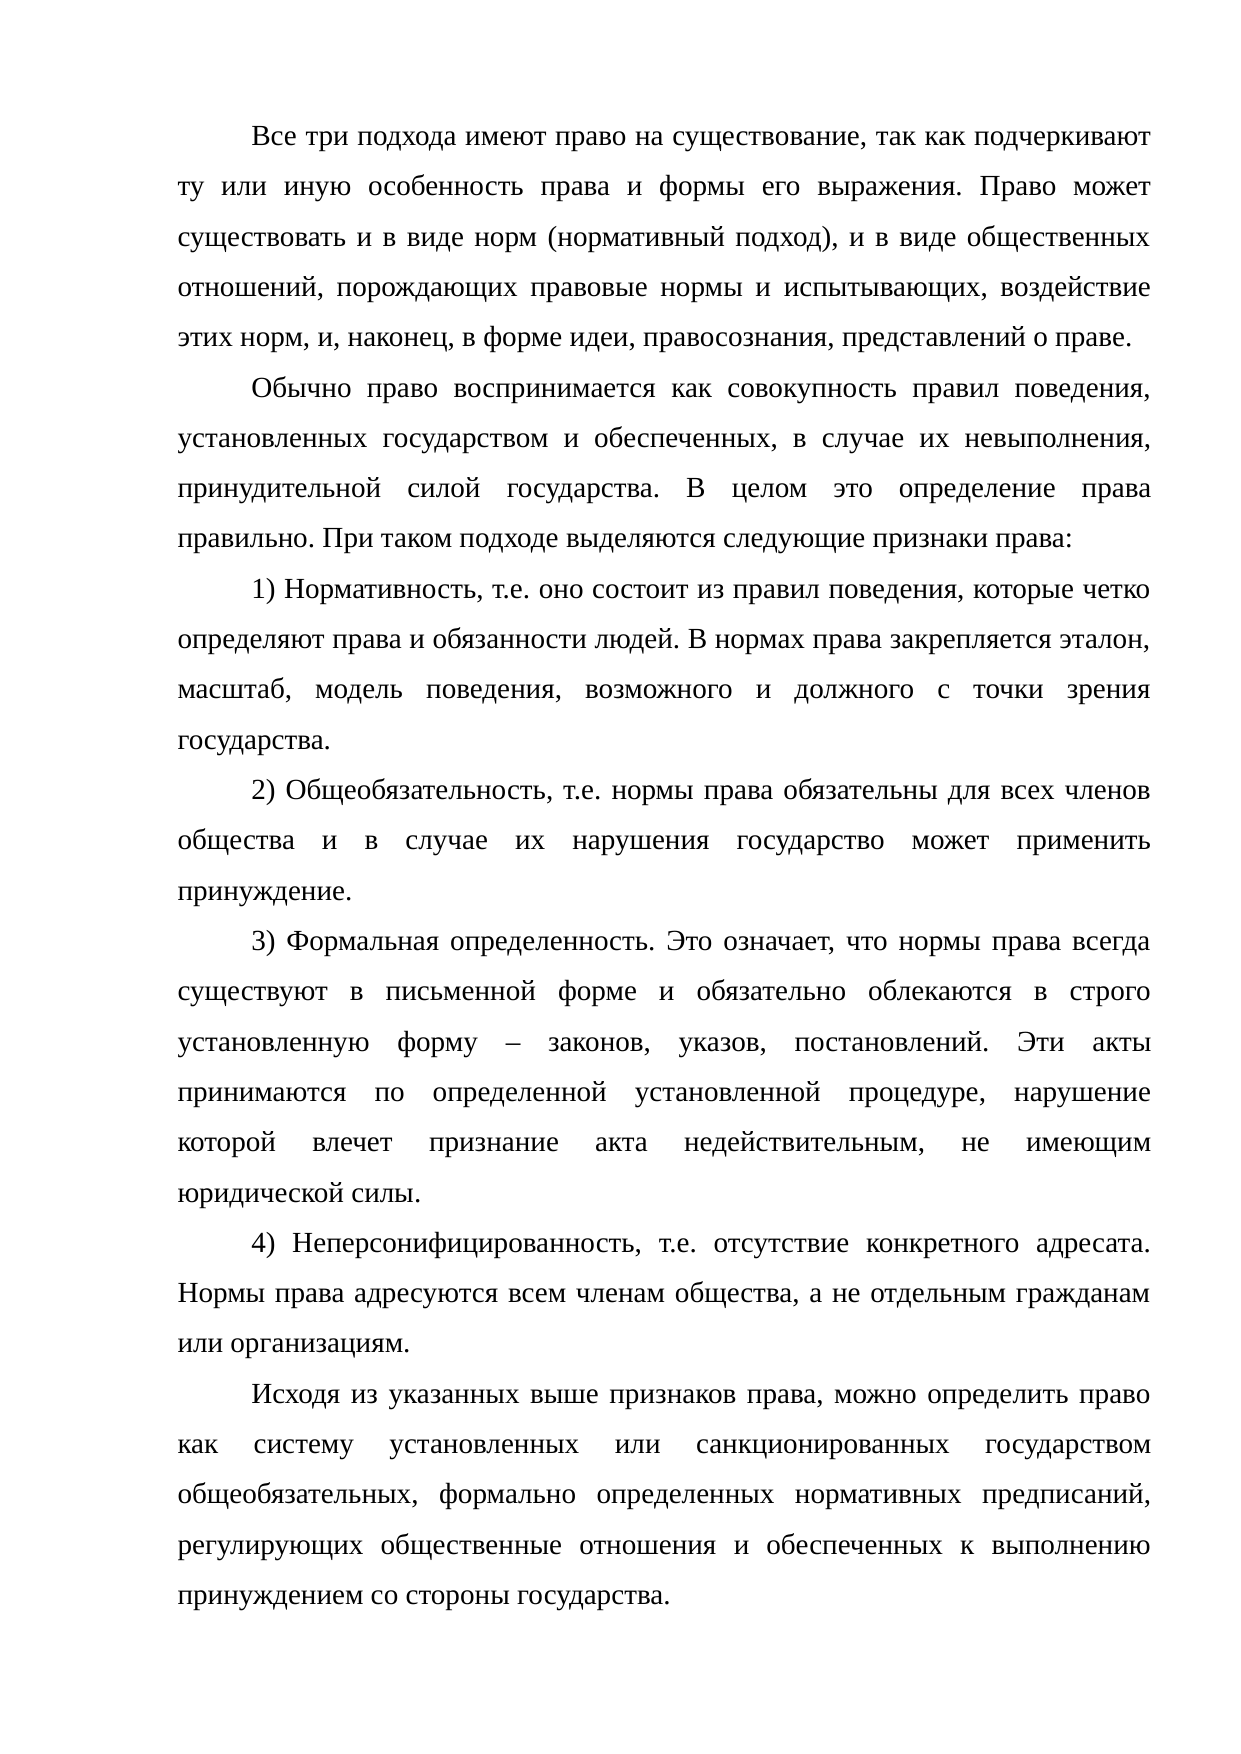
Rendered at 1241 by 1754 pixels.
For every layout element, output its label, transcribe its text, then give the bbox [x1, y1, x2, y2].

text Обычно право воспринимается как совокупность правил поведения, установленных государством и обеспеченных, в случае их невыполнения, принудительной силой государства. В целом это определение права правильно. При таком подходе выделяются следующие признаки права: [177, 370, 1152, 554]
text 1) Нормативность, т.е. оно состоит из правил поведения, которые четко определяют права и обязанности людей. В нормах права закрепляется эталон, масштаб, модель поведения, возможного и должного с точки зрения государства. [177, 571, 1152, 755]
text Все три подхода имеют право на существование, так как подчеркивают ту или иную особенность права и формы его выражения. Право может существовать и в виде норм (нормативный подход), и в виде общественных отношений, порождающих правовые нормы и испытывающих, воздействие этих норм, и, наконец, в форме идеи, правосознания, представлений о праве. [177, 118, 1152, 353]
text 4) Неперсонифицированность, т.е. отсутствие конкретного адресата. Нормы права адресуются всем членам общества, а не отдельным гражданам или организациям. [177, 1225, 1152, 1359]
text Исходя из указанных выше признаков права, можно определить право как систему установленных или санкционированных государством общеобязательных, формально определенных нормативных предписаний, регулирующих общественные отношения и обеспеченных к выполнению принуждением со стороны государства. [177, 1376, 1152, 1611]
text 2) Общеобязательность, т.е. нормы права обязательны для всех членов общества и в случае их нарушения государство может применить принуждение. [177, 772, 1152, 906]
text 3) Формальная определенность. Это означает, что нормы права всегда существуют в письменной форме и обязательно облекаются в строго установленную форму – законов, указов, постановлений. Эти акты принимаются по определенной установленной процедуре, нарушение которой влечет признание акта недействительным, не имеющим юридической силы. [177, 923, 1152, 1208]
